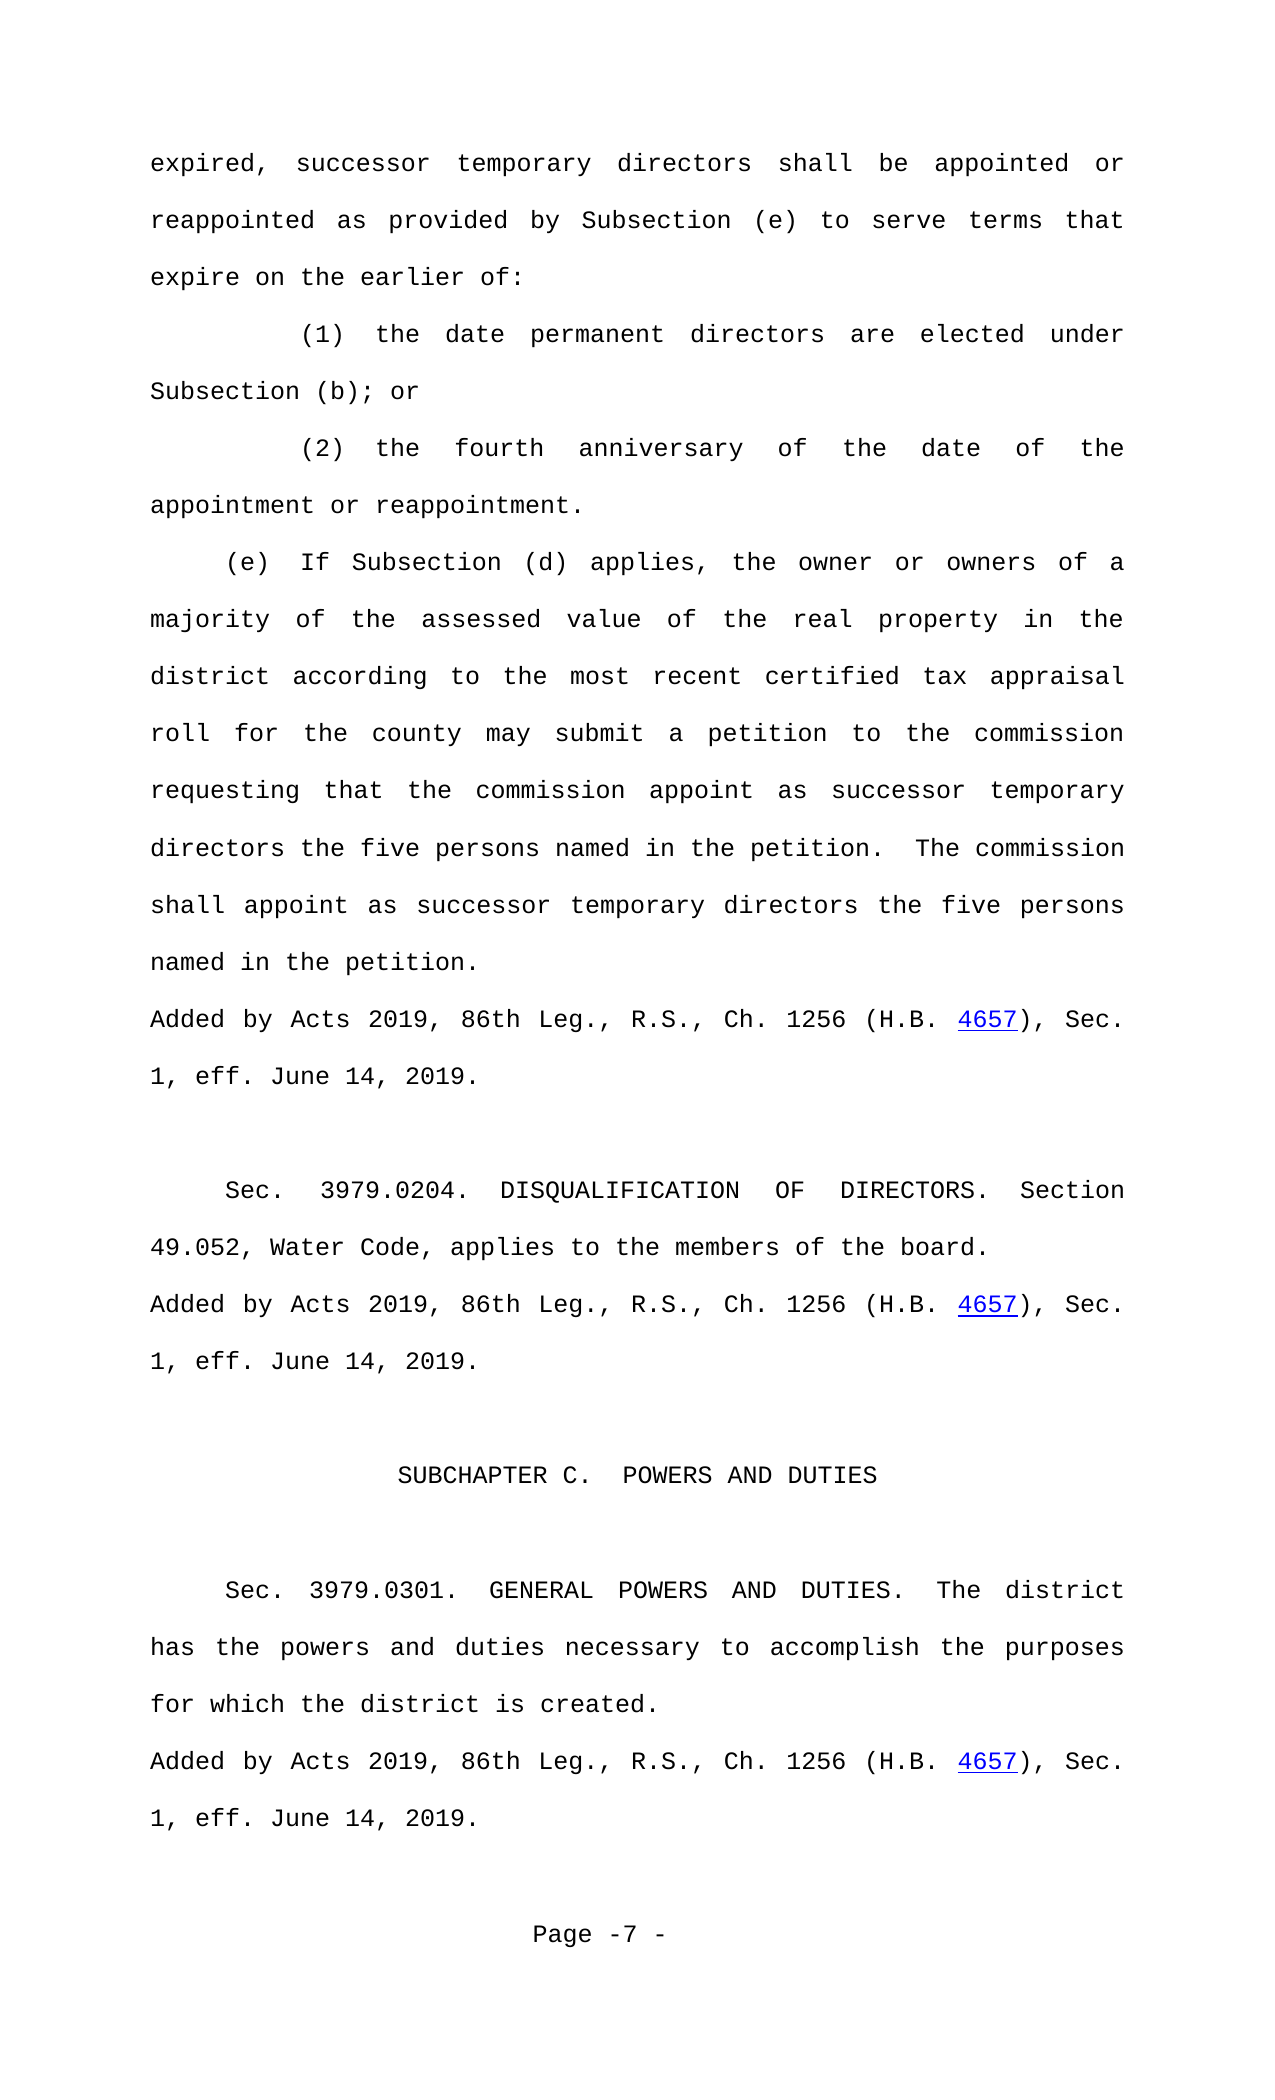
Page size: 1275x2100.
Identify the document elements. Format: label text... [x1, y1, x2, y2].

text Added by Acts 2019, 86th Leg., R.S., Ch. 1256 (H.B. 4657), Sec. 1, eff. June 14, 2019. [150, 1006, 1125, 1092]
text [150, 150, 1125, 293]
text (e) If Subsection (d) applies, the owner or owners of a majority of the assessed value of the real property in the district according to the most recent certified tax appraisal roll for the county may submit a petition to the commission requesting that the commission appoint as successor temporary directors the five persons named in the petition. The commission shall appoint as successor temporary directors the five persons named in the petition. [150, 549, 1125, 978]
text Added by Acts 2019, 86th Leg., R.S., Ch. 1256 (H.B. 4657), Sec. 1, eff. June 14, 2019. [150, 1748, 1125, 1834]
text SUBCHAPTER C. POWERS AND DUTIES [150, 1463, 1125, 1491]
text Added by Acts 2019, 86th Leg., R.S., Ch. 1256 (H.B. 4657), Sec. 1, eff. June 14, 2019. [150, 1292, 1125, 1377]
text (1) the date permanent directors are elected under Subsection (b); or [150, 321, 1125, 407]
text Sec. 3979.0301. GENERAL POWERS AND DUTIES. The district has the powers and duties necessary to accomplish the purposes for which the district is created. [150, 1577, 1125, 1720]
text Sec. 3979.0204. DISQUALIFICATION OF DIRECTORS. Section 49.052, Water Code, applies to the members of the board. [150, 1177, 1125, 1263]
text (2) the fourth anniversary of the date of the appointment or reappointment. [150, 435, 1125, 521]
